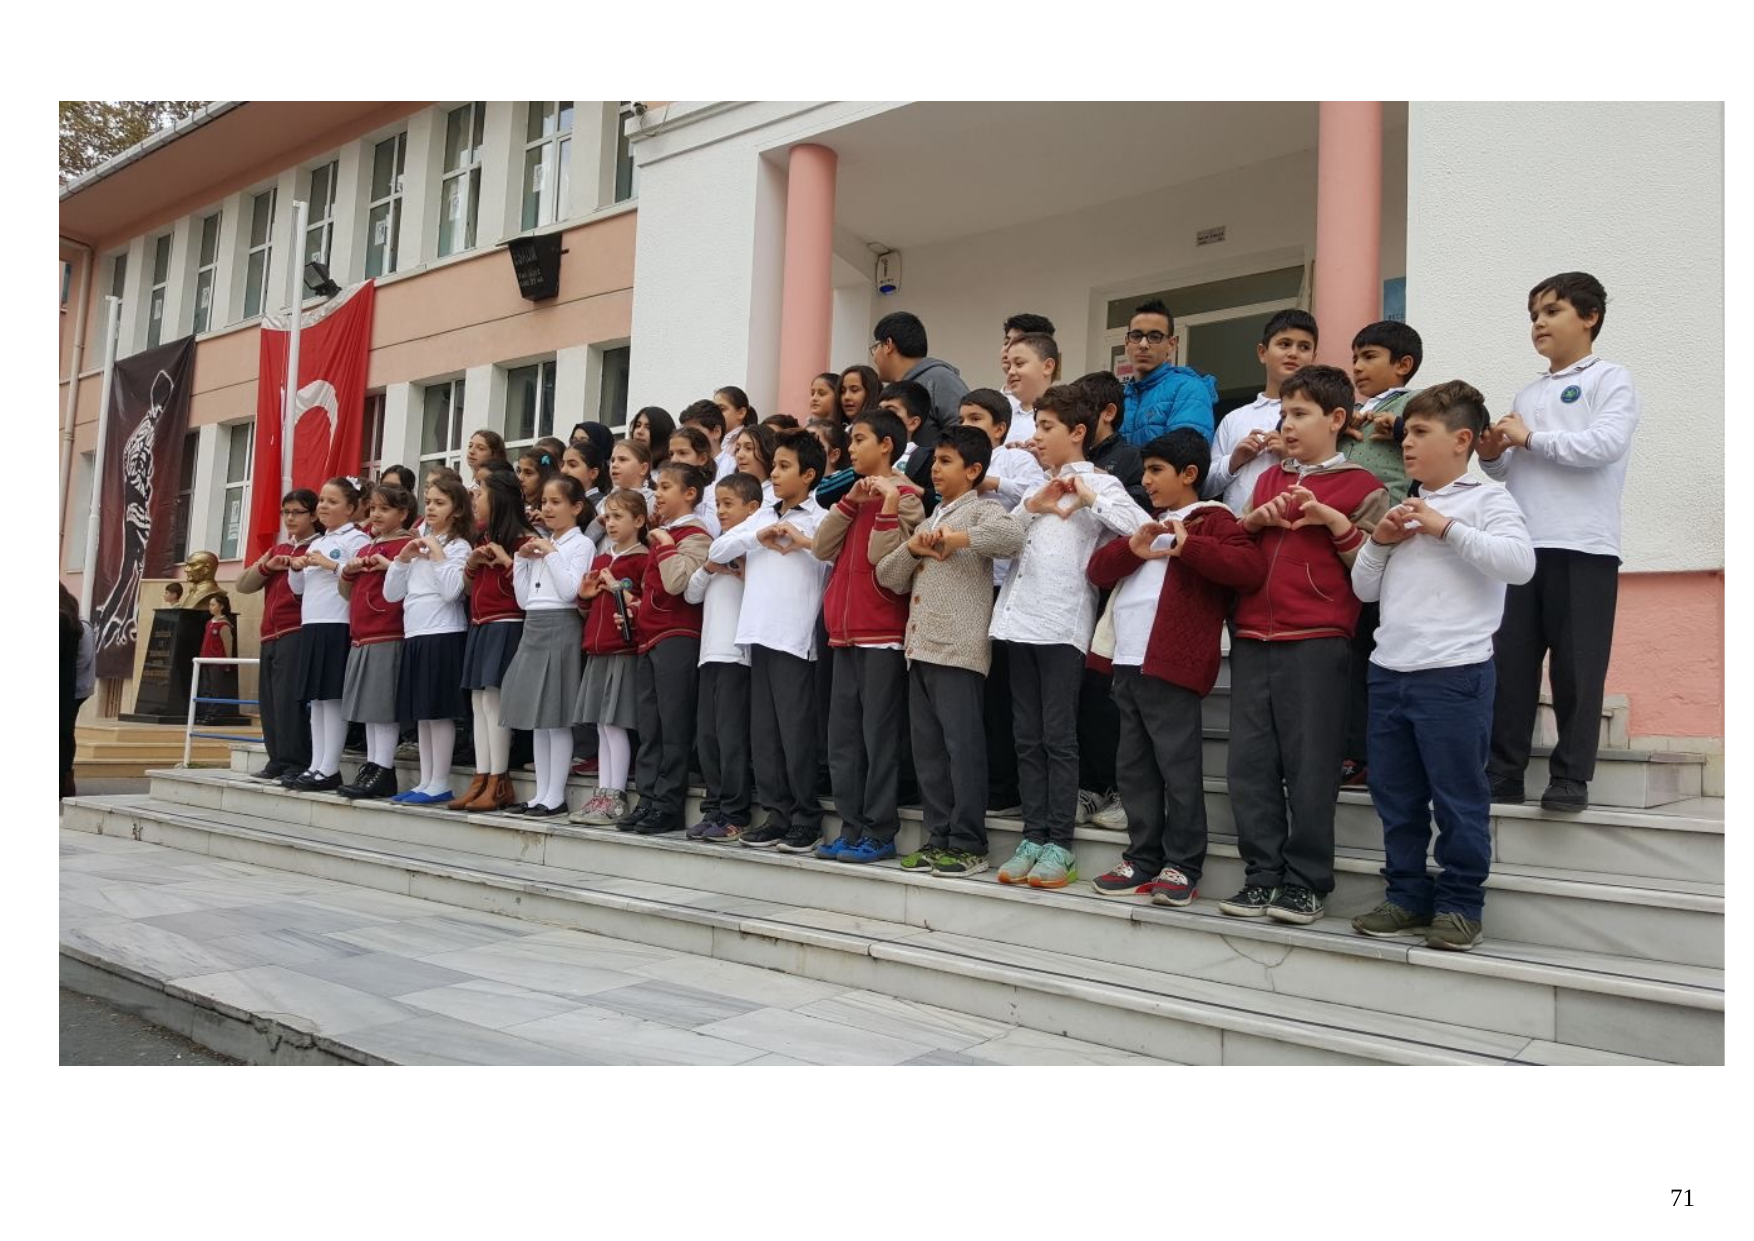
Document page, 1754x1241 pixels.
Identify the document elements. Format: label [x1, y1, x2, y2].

picture [59, 101, 1725, 1066]
